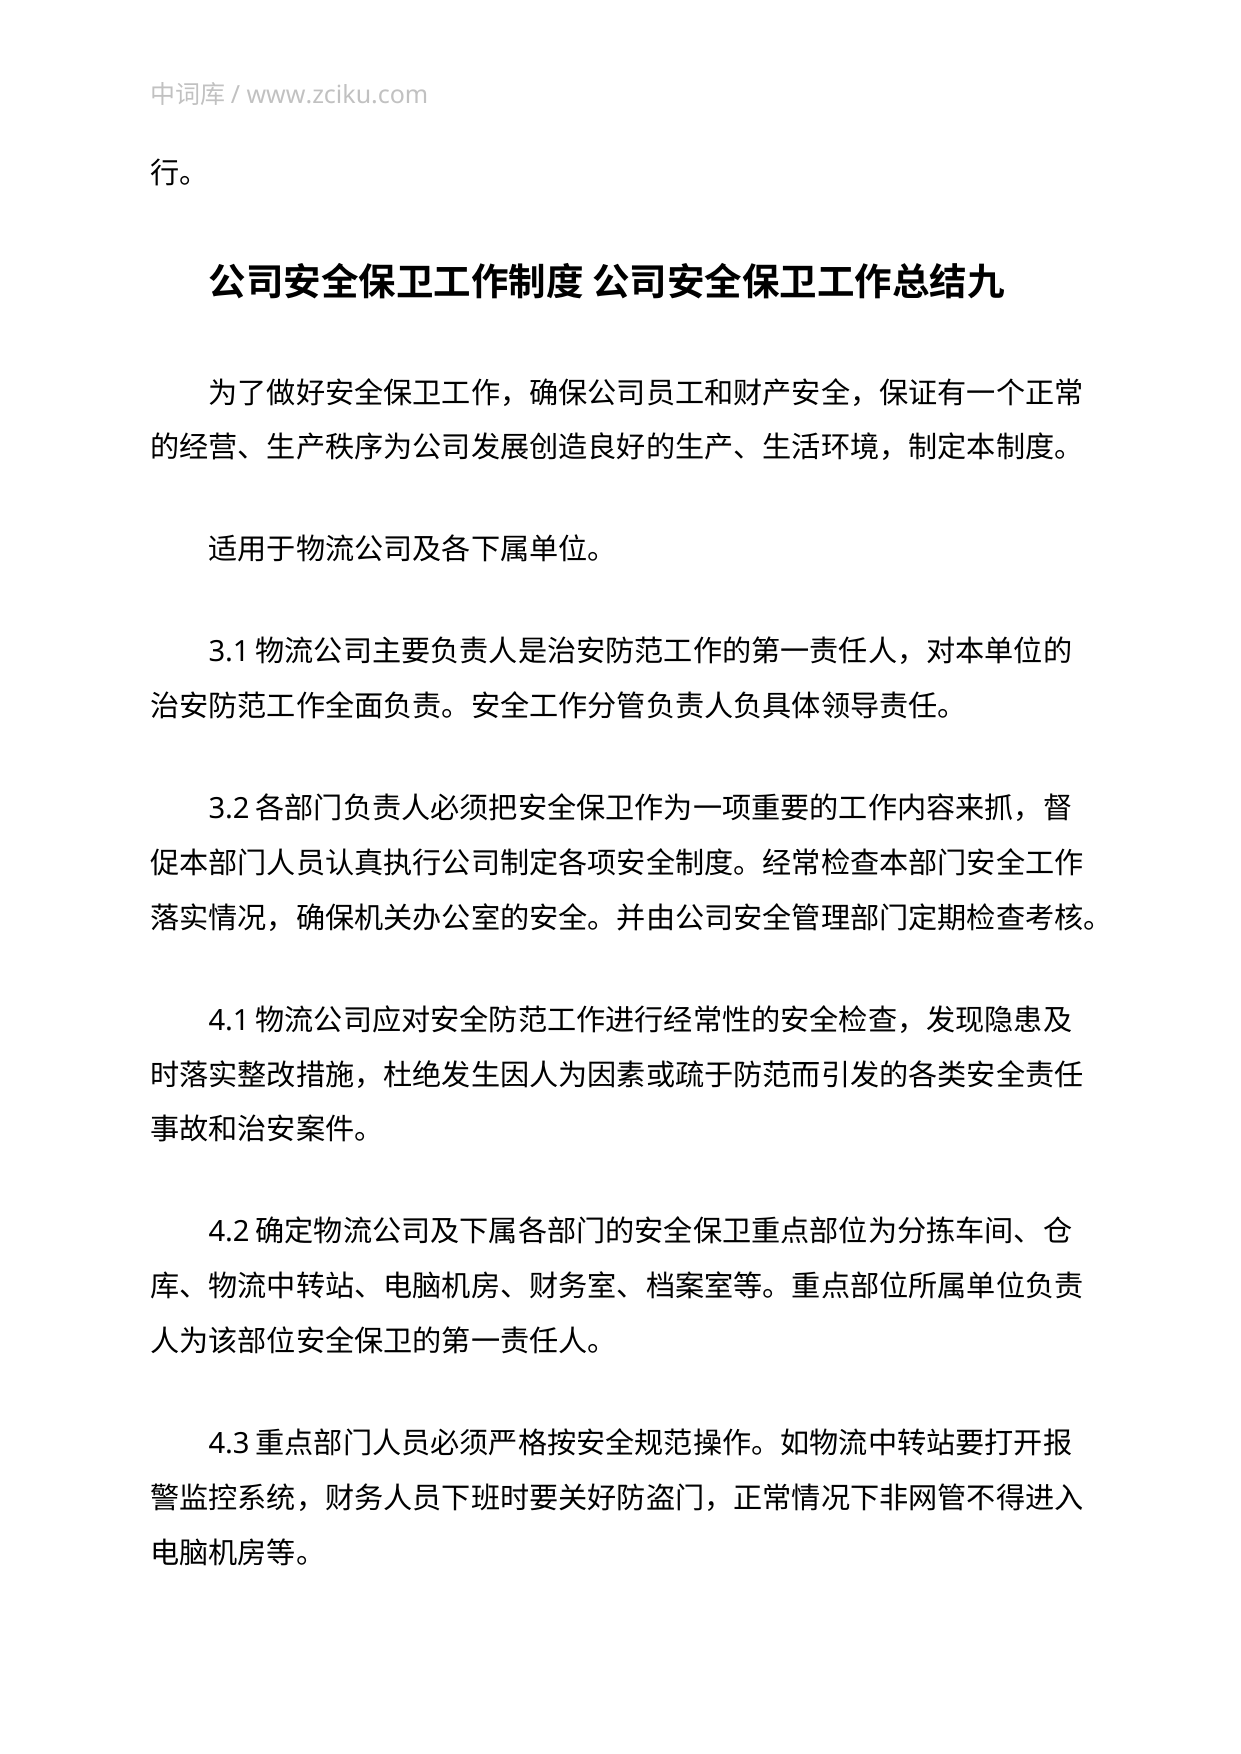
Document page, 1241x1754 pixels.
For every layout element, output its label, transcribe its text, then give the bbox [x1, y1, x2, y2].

text 3.1物流公司主要负责人是治安防范工作的第一责任人，对本单位的治安防范工作全面负责。安全工作分管负责人负具体领导责任。 [150, 628, 1090, 725]
text 4.3重点部门人员必须严格按安全规范操作。如物流中转站要打开报警监控系统，财务人员下班时要关好防盗门，正常情况下非网管不得进入电脑机房等。 [150, 1419, 1090, 1572]
text 为了做好安全保卫工作，确保公司员工和财产安全，保证有一个正常的经营、生产秩序为公司发展创造良好的生产、生活环境，制定本制度。 [150, 369, 1090, 466]
text 4.2确定物流公司及下属各部门的安全保卫重点部位为分拣车间、仓库、物流中转站、电脑机房、财务室、档案室等。重点部位所属单位负责人为该部位安全保卫的第一责任人。 [150, 1208, 1090, 1360]
text 4.1物流公司应对安全防范工作进行经常性的安全检查，发现隐患及时落实整改措施，杜绝发生因人为因素或疏于防范而引发的各类安全责任事故和治安案件。 [150, 996, 1090, 1148]
text 适用于物流公司及各下属单位。 [150, 526, 1090, 568]
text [150, 150, 1090, 192]
text 3.2各部门负责人必须把安全保卫作为一项重要的工作内容来抓，督促本部门人员认真执行公司制定各项安全制度。经常检查本部门安全工作落实情况，确保机关办公室的安全。并由公司安全管理部门定期检查考核。 [150, 784, 1090, 937]
text 公司安全保卫工作制度 公司安全保卫工作总结九 [150, 252, 1090, 306]
